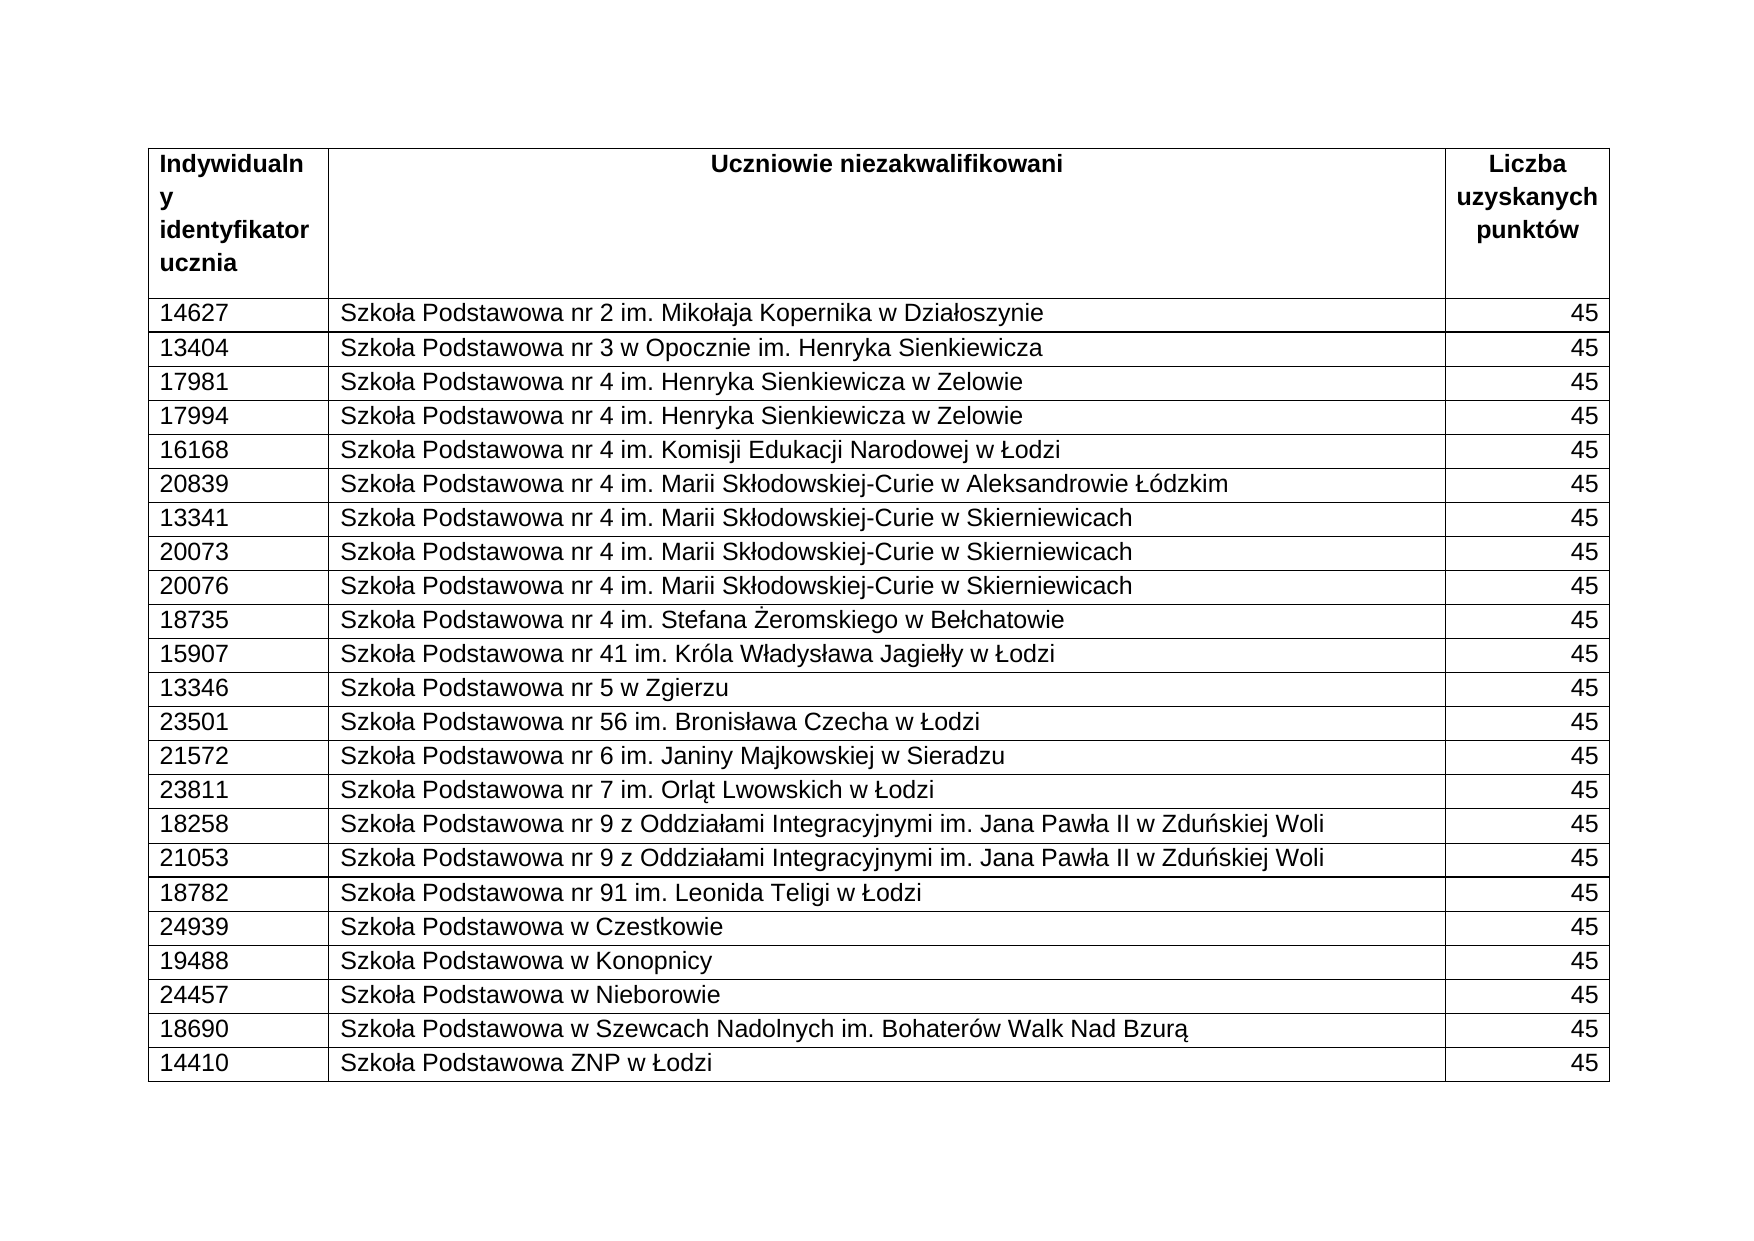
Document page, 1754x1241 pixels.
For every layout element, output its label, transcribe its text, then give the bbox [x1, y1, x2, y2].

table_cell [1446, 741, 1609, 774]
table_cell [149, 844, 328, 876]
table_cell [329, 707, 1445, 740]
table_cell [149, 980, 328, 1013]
table_header Uczniowie niezakwalifikowani [329, 149, 1445, 297]
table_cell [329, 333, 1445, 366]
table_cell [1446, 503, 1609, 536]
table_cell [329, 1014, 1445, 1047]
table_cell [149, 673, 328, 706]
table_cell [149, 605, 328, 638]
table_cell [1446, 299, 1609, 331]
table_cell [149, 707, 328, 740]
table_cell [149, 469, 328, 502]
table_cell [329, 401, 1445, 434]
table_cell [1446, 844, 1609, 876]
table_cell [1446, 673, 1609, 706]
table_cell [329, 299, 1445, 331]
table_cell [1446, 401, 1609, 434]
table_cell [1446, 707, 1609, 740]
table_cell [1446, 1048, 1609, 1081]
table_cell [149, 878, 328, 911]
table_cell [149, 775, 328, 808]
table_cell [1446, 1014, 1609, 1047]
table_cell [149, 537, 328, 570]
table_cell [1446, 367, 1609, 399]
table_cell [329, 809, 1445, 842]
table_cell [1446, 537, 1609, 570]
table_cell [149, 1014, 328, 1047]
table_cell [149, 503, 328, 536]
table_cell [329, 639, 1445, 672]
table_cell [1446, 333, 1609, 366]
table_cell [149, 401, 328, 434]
table_header Indywidualny identyfikator ucznia [149, 149, 328, 297]
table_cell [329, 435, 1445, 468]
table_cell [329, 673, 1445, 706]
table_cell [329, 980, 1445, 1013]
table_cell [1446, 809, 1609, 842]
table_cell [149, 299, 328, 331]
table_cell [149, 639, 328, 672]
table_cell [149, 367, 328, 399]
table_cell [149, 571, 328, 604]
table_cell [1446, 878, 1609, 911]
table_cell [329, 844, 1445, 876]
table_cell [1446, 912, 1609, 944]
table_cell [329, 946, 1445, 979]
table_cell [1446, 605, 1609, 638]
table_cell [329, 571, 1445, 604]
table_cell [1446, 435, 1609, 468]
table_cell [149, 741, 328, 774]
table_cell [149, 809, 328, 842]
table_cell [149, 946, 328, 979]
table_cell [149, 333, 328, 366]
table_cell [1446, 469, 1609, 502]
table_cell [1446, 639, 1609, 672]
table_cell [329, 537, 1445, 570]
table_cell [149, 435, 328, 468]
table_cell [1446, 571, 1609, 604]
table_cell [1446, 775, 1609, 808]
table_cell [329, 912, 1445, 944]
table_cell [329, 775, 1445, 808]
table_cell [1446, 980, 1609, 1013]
table_header Liczba uzyskanych punktów [1446, 149, 1609, 297]
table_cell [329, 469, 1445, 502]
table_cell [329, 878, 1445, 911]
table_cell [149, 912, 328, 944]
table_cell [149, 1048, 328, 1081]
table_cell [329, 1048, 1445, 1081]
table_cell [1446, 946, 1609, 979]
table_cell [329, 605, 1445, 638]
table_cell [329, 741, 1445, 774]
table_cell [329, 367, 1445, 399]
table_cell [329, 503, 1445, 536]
